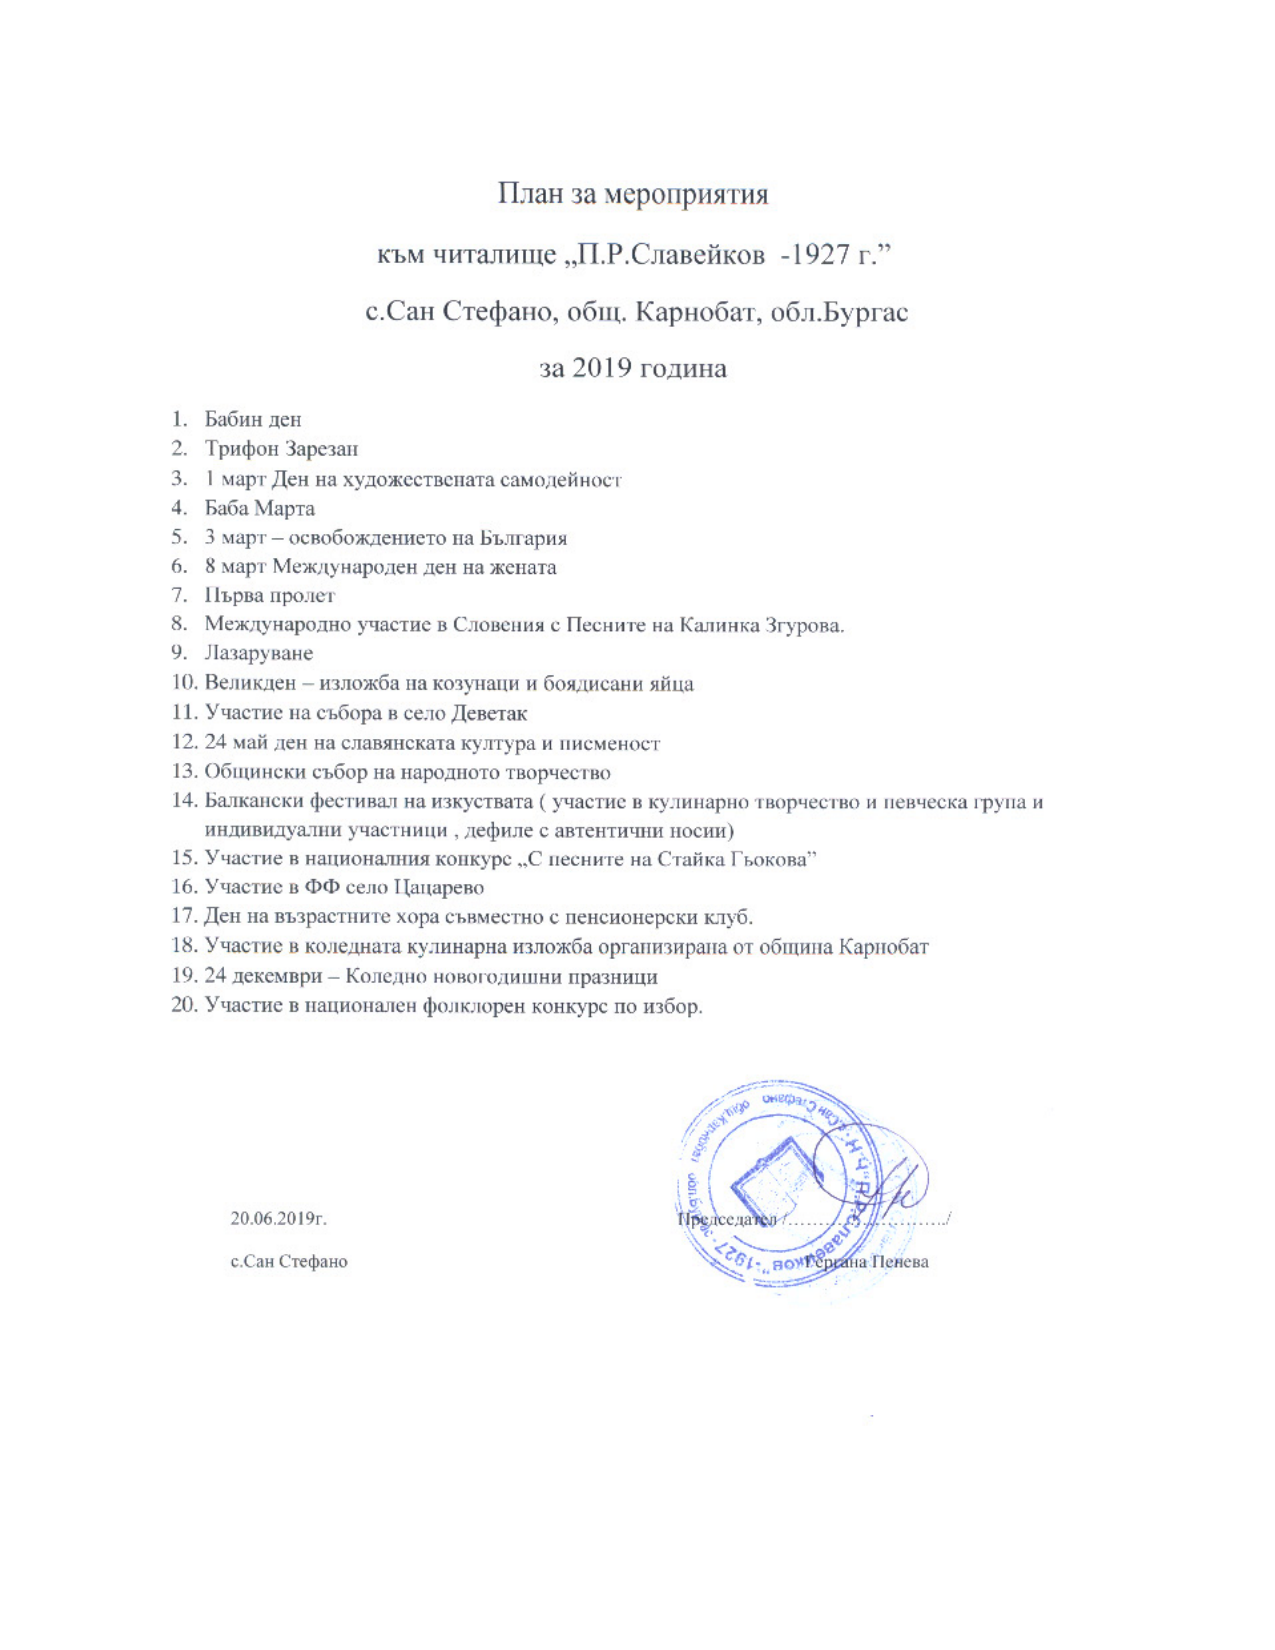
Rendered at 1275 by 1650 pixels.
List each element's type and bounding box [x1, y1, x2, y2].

picture [75, 75, 1162, 1575]
